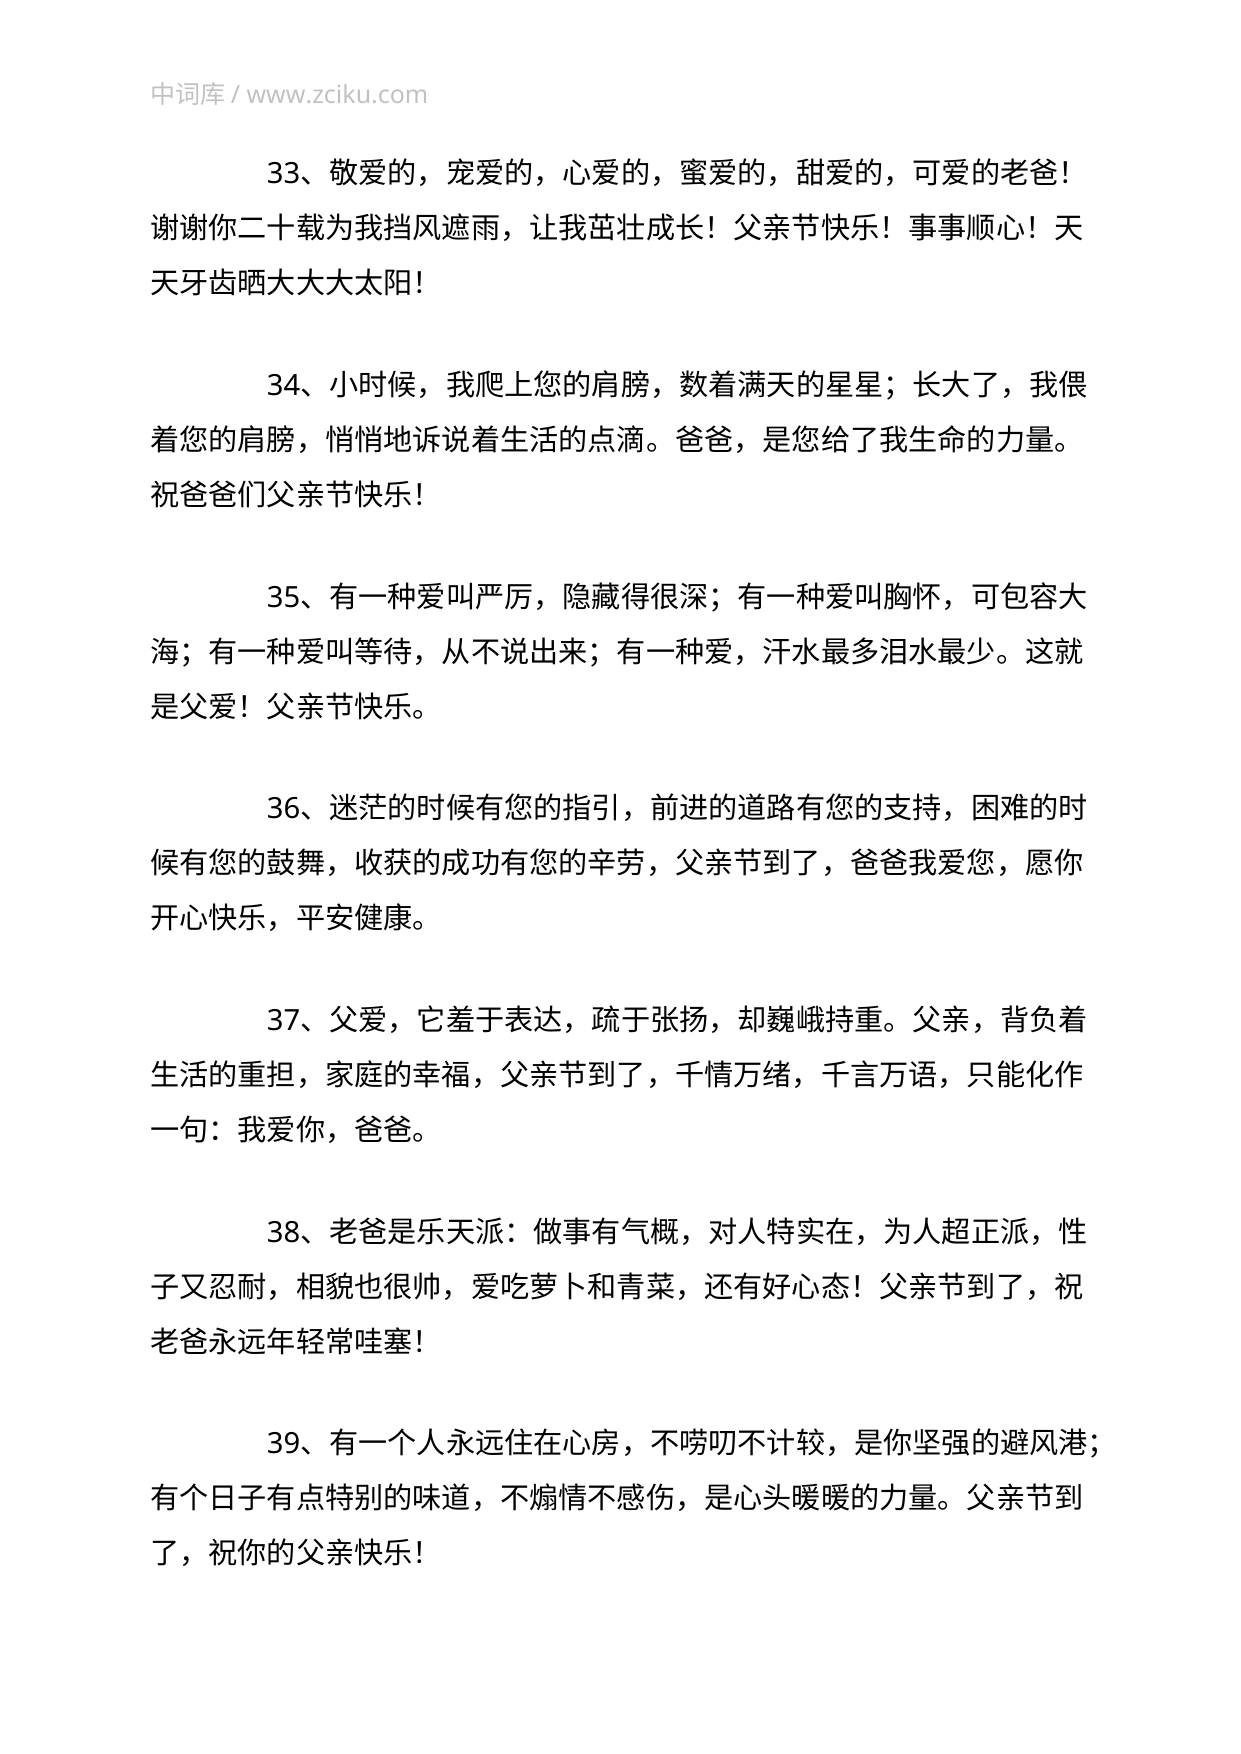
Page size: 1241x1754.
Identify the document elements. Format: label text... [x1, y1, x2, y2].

text 33、敬爱的，宠爱的，心爱的，蜜爱的，甜爱的，可爱的老爸！谢谢你二十载为我挡风遮雨，让我茁壮成长！父亲节快乐！事事顺心！天天牙齿晒大大大太阳！ [150, 150, 1090, 302]
text 37、父爱，它羞于表达，疏于张扬，却巍峨持重。父亲，背负着生活的重担，家庭的幸福，父亲节到了，千情万绪，千言万语，只能化作一句：我爱你，爸爸。 [150, 997, 1090, 1149]
text 38、老爸是乐天派：做事有气概，对人特实在，为人超正派，性子又忍耐，相貌也很帅，爱吃萝卜和青菜，还有好心态！父亲节到了，祝老爸永远年轻常哇塞！ [150, 1208, 1090, 1361]
text 34、小时候，我爬上您的肩膀，数着满天的星星；长大了，我偎着您的肩膀，悄悄地诉说着生活的点滴。爸爸，是您给了我生命的力量。祝爸爸们父亲节快乐！ [150, 362, 1090, 514]
text 39、有一个人永远住在心房，不唠叨不计较，是你坚强的避风港；有个日子有点特别的味道，不煽情不感伤，是心头暖暖的力量。父亲节到了，祝你的父亲快乐！ [150, 1420, 1090, 1572]
text 35、有一种爱叫严厉，隐藏得很深；有一种爱叫胸怀，可包容大海；有一种爱叫等待，从不说出来；有一种爱，汗水最多泪水最少。这就是父爱！父亲节快乐。 [150, 573, 1090, 726]
text 36、迷茫的时候有您的指引，前进的道路有您的支持，困难的时候有您的鼓舞，收获的成功有您的辛劳，父亲节到了，爸爸我爱您，愿你开心快乐，平安健康。 [150, 785, 1090, 937]
